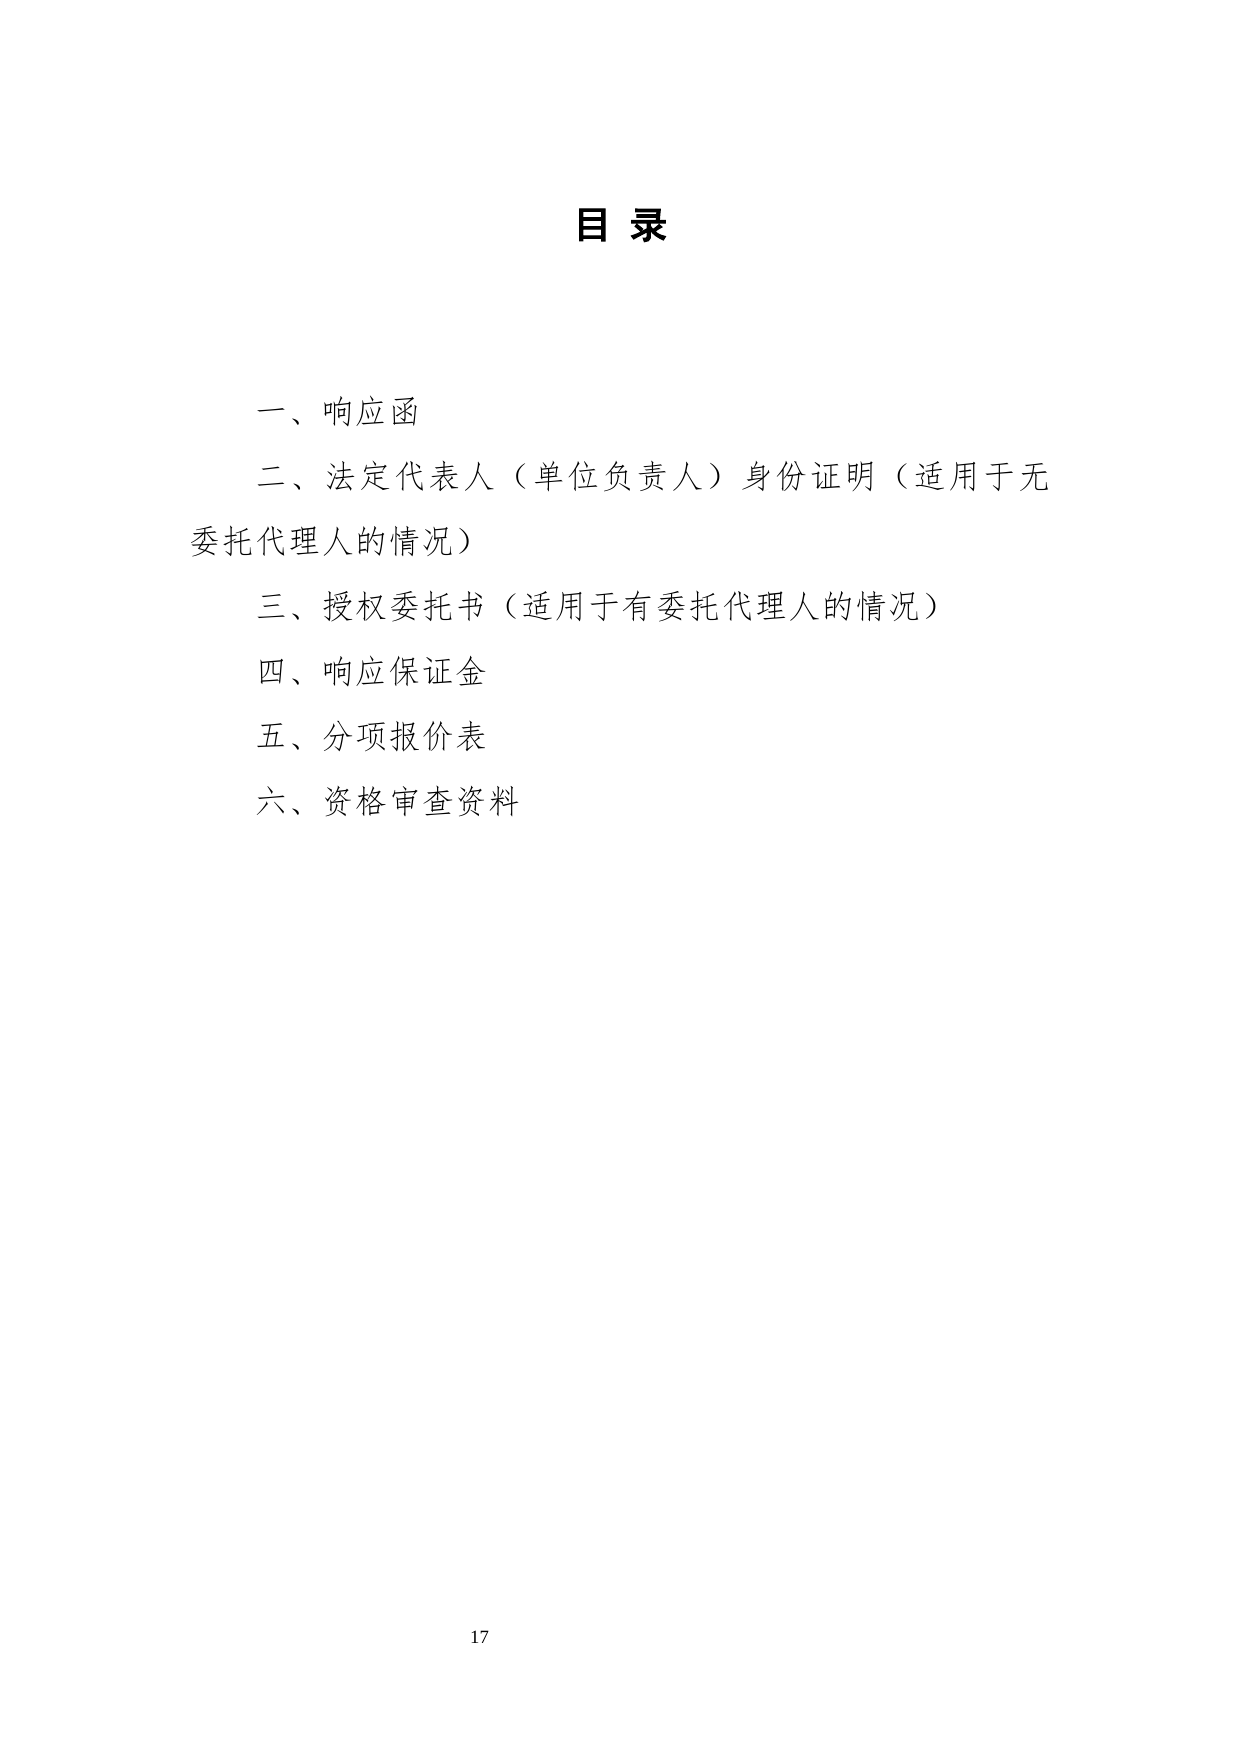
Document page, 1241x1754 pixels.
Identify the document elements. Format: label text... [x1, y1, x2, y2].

text 四、响应保证金 [187, 636, 1053, 701]
text 五、分项报价表 [187, 701, 1053, 766]
subtitle 目 录 [187, 189, 1053, 254]
text 一、响应函 [187, 376, 1053, 441]
text 三、授权委托书（适用于有委托代理人的情况） [187, 571, 1053, 636]
text 六、资格审查资料 [187, 766, 1053, 831]
text 二、法定代表人（单位负责人）身份证明（适用于无委托代理人的情况） [187, 441, 1053, 571]
